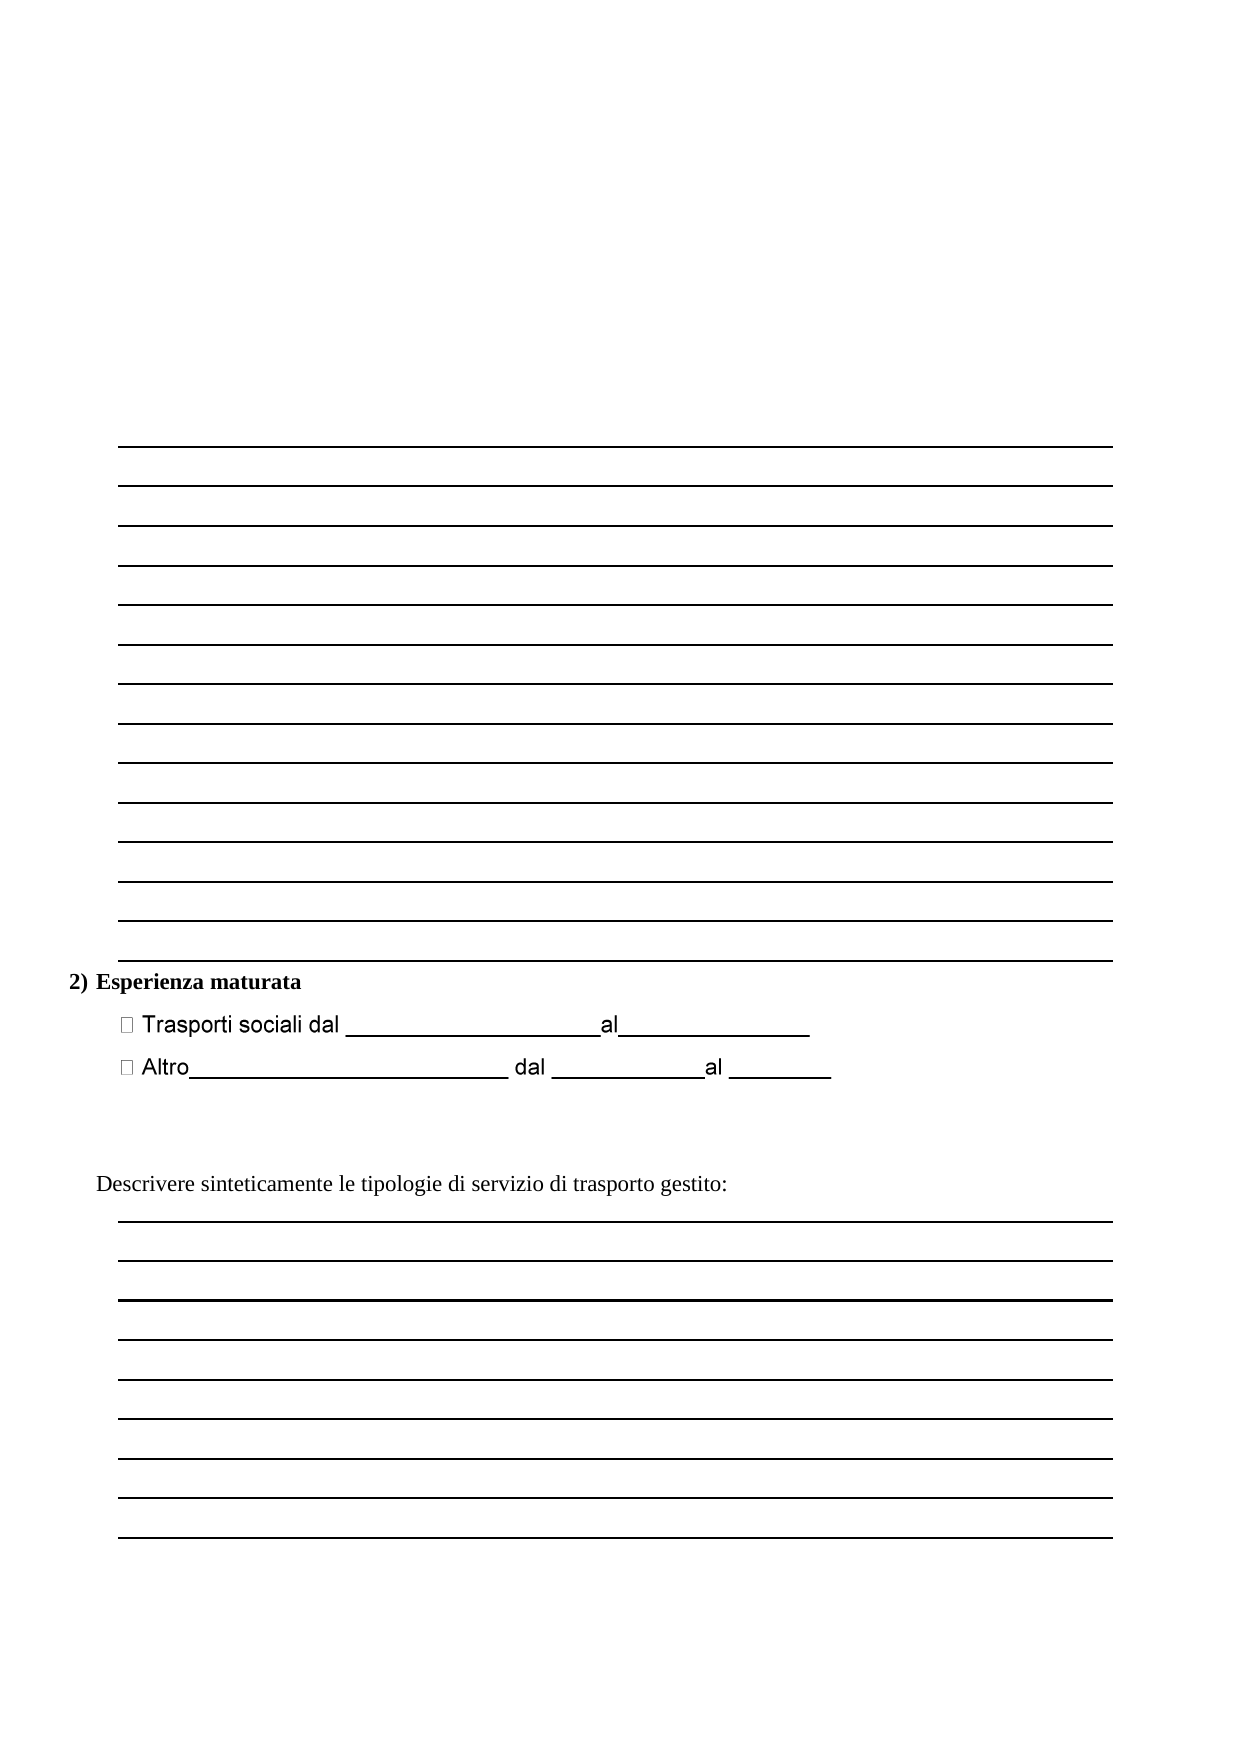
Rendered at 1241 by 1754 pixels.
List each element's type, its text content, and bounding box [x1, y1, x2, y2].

subtitle Esperienza maturata [69, 968, 1142, 994]
picture [118, 1054, 849, 1080]
picture [118, 1011, 827, 1038]
text Descrivere sinteticamente le tipologie di servizio di trasporto gestito: [96, 1170, 1142, 1197]
